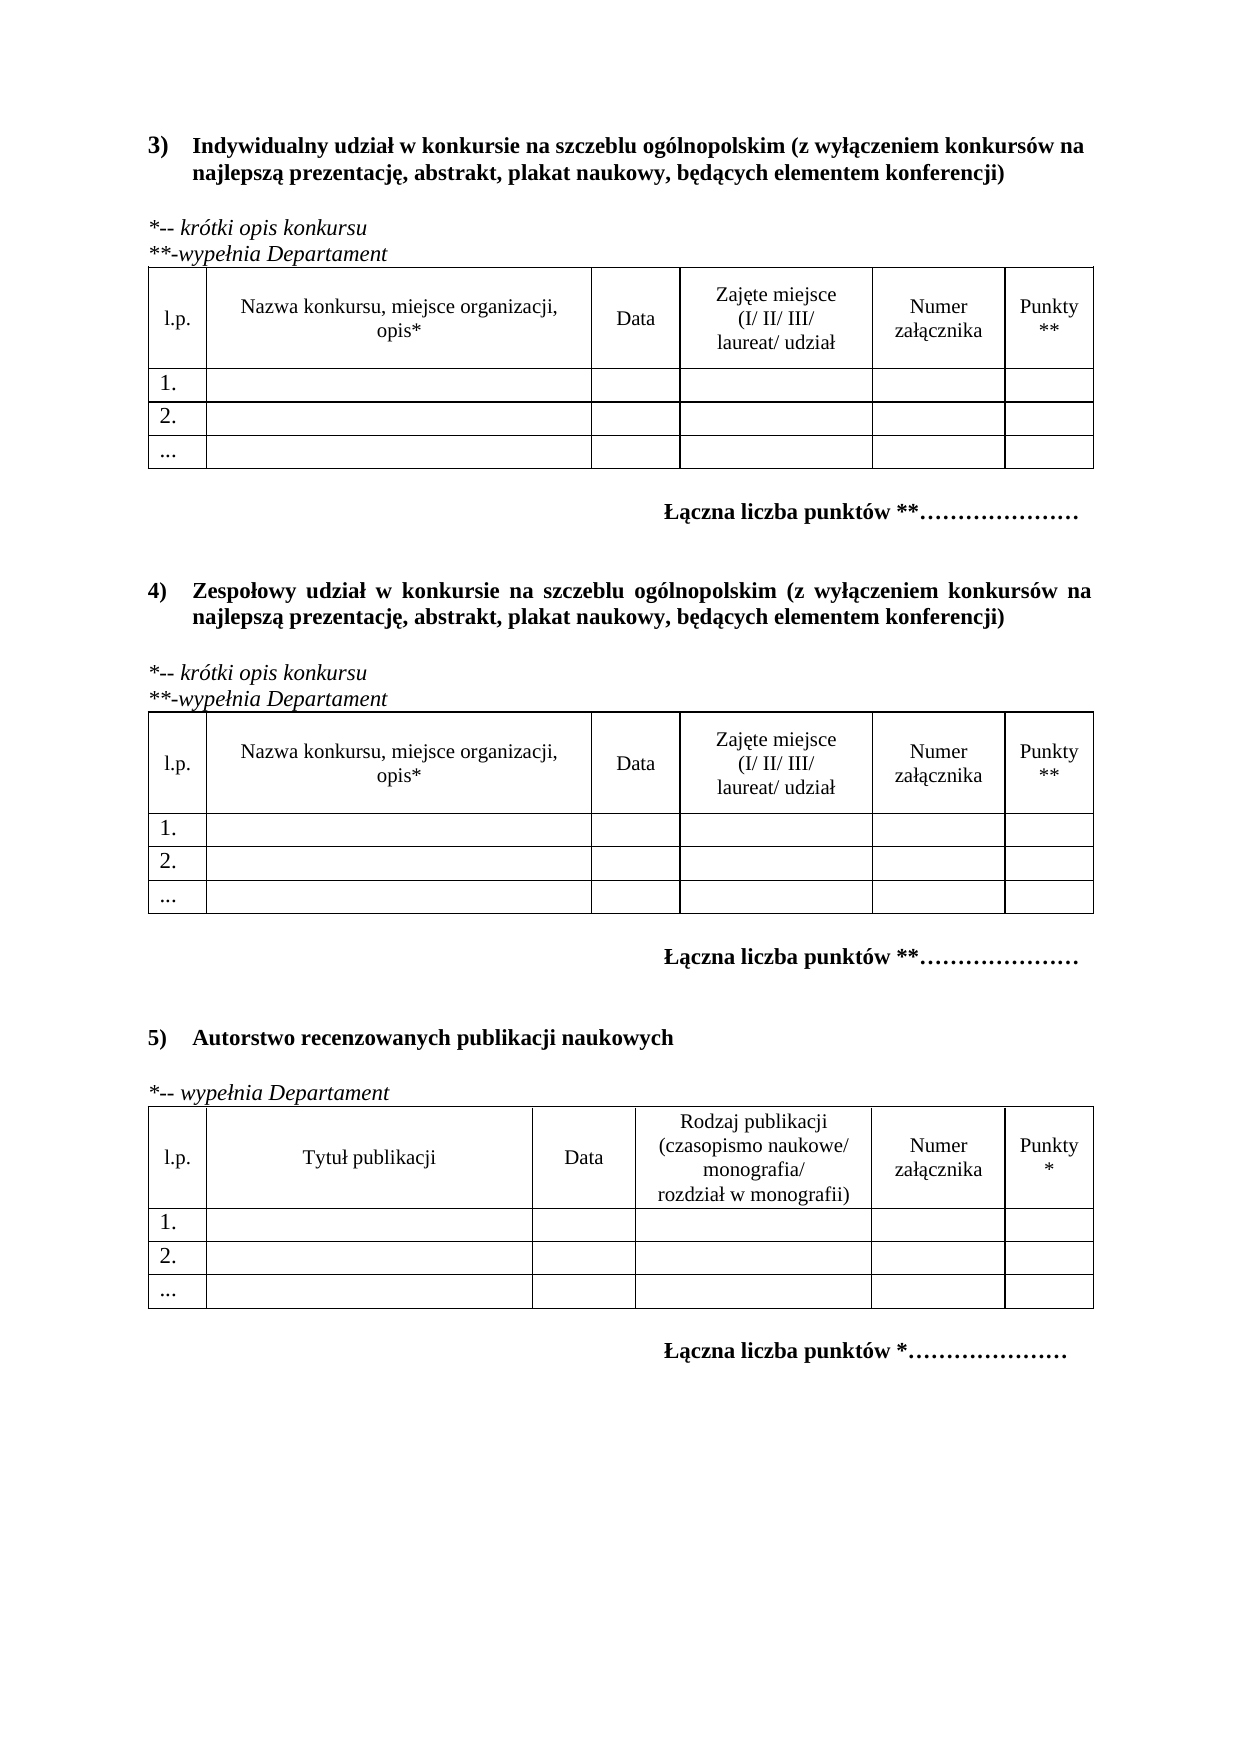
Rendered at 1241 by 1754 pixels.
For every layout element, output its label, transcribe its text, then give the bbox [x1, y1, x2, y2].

table_cell [1006, 1242, 1093, 1274]
text Łączna liczba punktów **………………… [590, 943, 1093, 969]
table_cell [207, 814, 591, 846]
table_cell [873, 881, 1004, 913]
list Zespołowy udział w konkursie na szczeblu ogólnopolskim (z wyłączeniem konkursów na najlepszą prezentację, abstrakt, plakat naukowy, będących elementem konferencji) [148, 577, 1093, 630]
table_header Rodzaj publikacji (czasopismo naukowe/ monografia/ rozdział w monografii) [636, 1107, 871, 1207]
list Autorstwo recenzowanych publikacji naukowych [148, 1024, 1093, 1051]
table_cell [533, 1242, 635, 1274]
table_header Numer załącznika [873, 268, 1004, 368]
table_cell [207, 1275, 532, 1308]
table_cell [681, 436, 872, 468]
table_cell [873, 369, 1004, 401]
table_header Numer załącznika [872, 1107, 1005, 1207]
table_cell [1006, 847, 1093, 880]
list Indywidualny udział w konkursie na szczeblu ogólnopolskim (z wyłączeniem konkursów na najlepszą prezentację, abstrakt, plakat naukowy, będących elementem konferencji) [148, 130, 1093, 185]
table_cell [592, 814, 679, 846]
table_header Nazwa konkursu, miejsce organizacji, opis* [207, 713, 591, 813]
table_header Punkty* [1006, 1107, 1093, 1207]
table_header Punkty** [1006, 713, 1093, 813]
table_cell [533, 1209, 635, 1241]
table_cell [1006, 403, 1093, 435]
text **-wypełnia Departament [148, 685, 1093, 711]
table_header Punkty** [1006, 268, 1093, 368]
table_cell [681, 847, 872, 880]
table_cell [207, 436, 591, 468]
table_cell [592, 403, 679, 435]
text *-- wypełnia Departament [148, 1079, 1093, 1106]
table_header Nazwa konkursu, miejsce organizacji, opis* [207, 268, 591, 368]
table_header Zajęte miejsce (I/ II/ III/ laureat/ udział [681, 713, 872, 813]
table_cell [872, 1275, 1004, 1308]
table_cell [872, 1242, 1004, 1274]
table_header Data [592, 713, 679, 813]
table_header l.p. [149, 1107, 206, 1207]
table_cell [1006, 369, 1093, 401]
table_cell [592, 369, 679, 401]
table_cell [207, 847, 591, 880]
table_cell [207, 403, 591, 435]
table_cell [207, 1209, 532, 1241]
table_cell [533, 1275, 635, 1308]
table_cell [207, 881, 591, 913]
text Łączna liczba punktów *………………… [590, 1337, 1093, 1364]
table_cell [1006, 1275, 1093, 1308]
table_cell [681, 814, 872, 846]
table_cell [207, 369, 591, 401]
table_cell [592, 881, 679, 913]
table_cell [1006, 881, 1093, 913]
table_header Data [533, 1107, 635, 1207]
table_header l.p. [149, 268, 206, 368]
text *-- krótki opis konkursu [148, 658, 1093, 685]
table_header Numer załącznika [873, 713, 1004, 813]
table_header l.p. [149, 713, 206, 813]
table_cell [1006, 436, 1093, 468]
table_cell [873, 814, 1004, 846]
table_cell 2. [149, 1242, 206, 1274]
text *-- krótki opis konkursu [148, 214, 1093, 240]
table_cell [636, 1275, 871, 1308]
table_cell [592, 847, 679, 880]
table_cell 1. [149, 1209, 206, 1241]
table_cell 1. [149, 814, 206, 846]
text **-wypełnia Departament [148, 240, 1093, 266]
table_header Data [592, 268, 679, 368]
table_cell 1. [149, 369, 206, 401]
table_cell 2. [149, 403, 206, 435]
table_header Zajęte miejsce (I/ II/ III/ laureat/ udział [681, 268, 872, 368]
table_cell 2. [149, 847, 206, 880]
table_cell [681, 881, 872, 913]
table_cell [873, 436, 1004, 468]
table_cell ... [149, 436, 206, 468]
text Łączna liczba punktów **………………… [590, 498, 1093, 524]
table_cell ... [149, 1275, 206, 1308]
table_cell ... [149, 881, 206, 913]
table_cell [1006, 814, 1093, 846]
table_cell [592, 436, 679, 468]
table_cell [207, 1242, 532, 1274]
table_cell [873, 847, 1004, 880]
table_cell [636, 1209, 871, 1241]
table_cell [681, 369, 872, 401]
table_cell [681, 403, 872, 435]
table_cell [636, 1242, 871, 1274]
table_cell [1006, 1209, 1093, 1241]
table_cell [873, 403, 1004, 435]
table_header Tytuł publikacji [207, 1107, 532, 1207]
table_cell [872, 1209, 1004, 1241]
